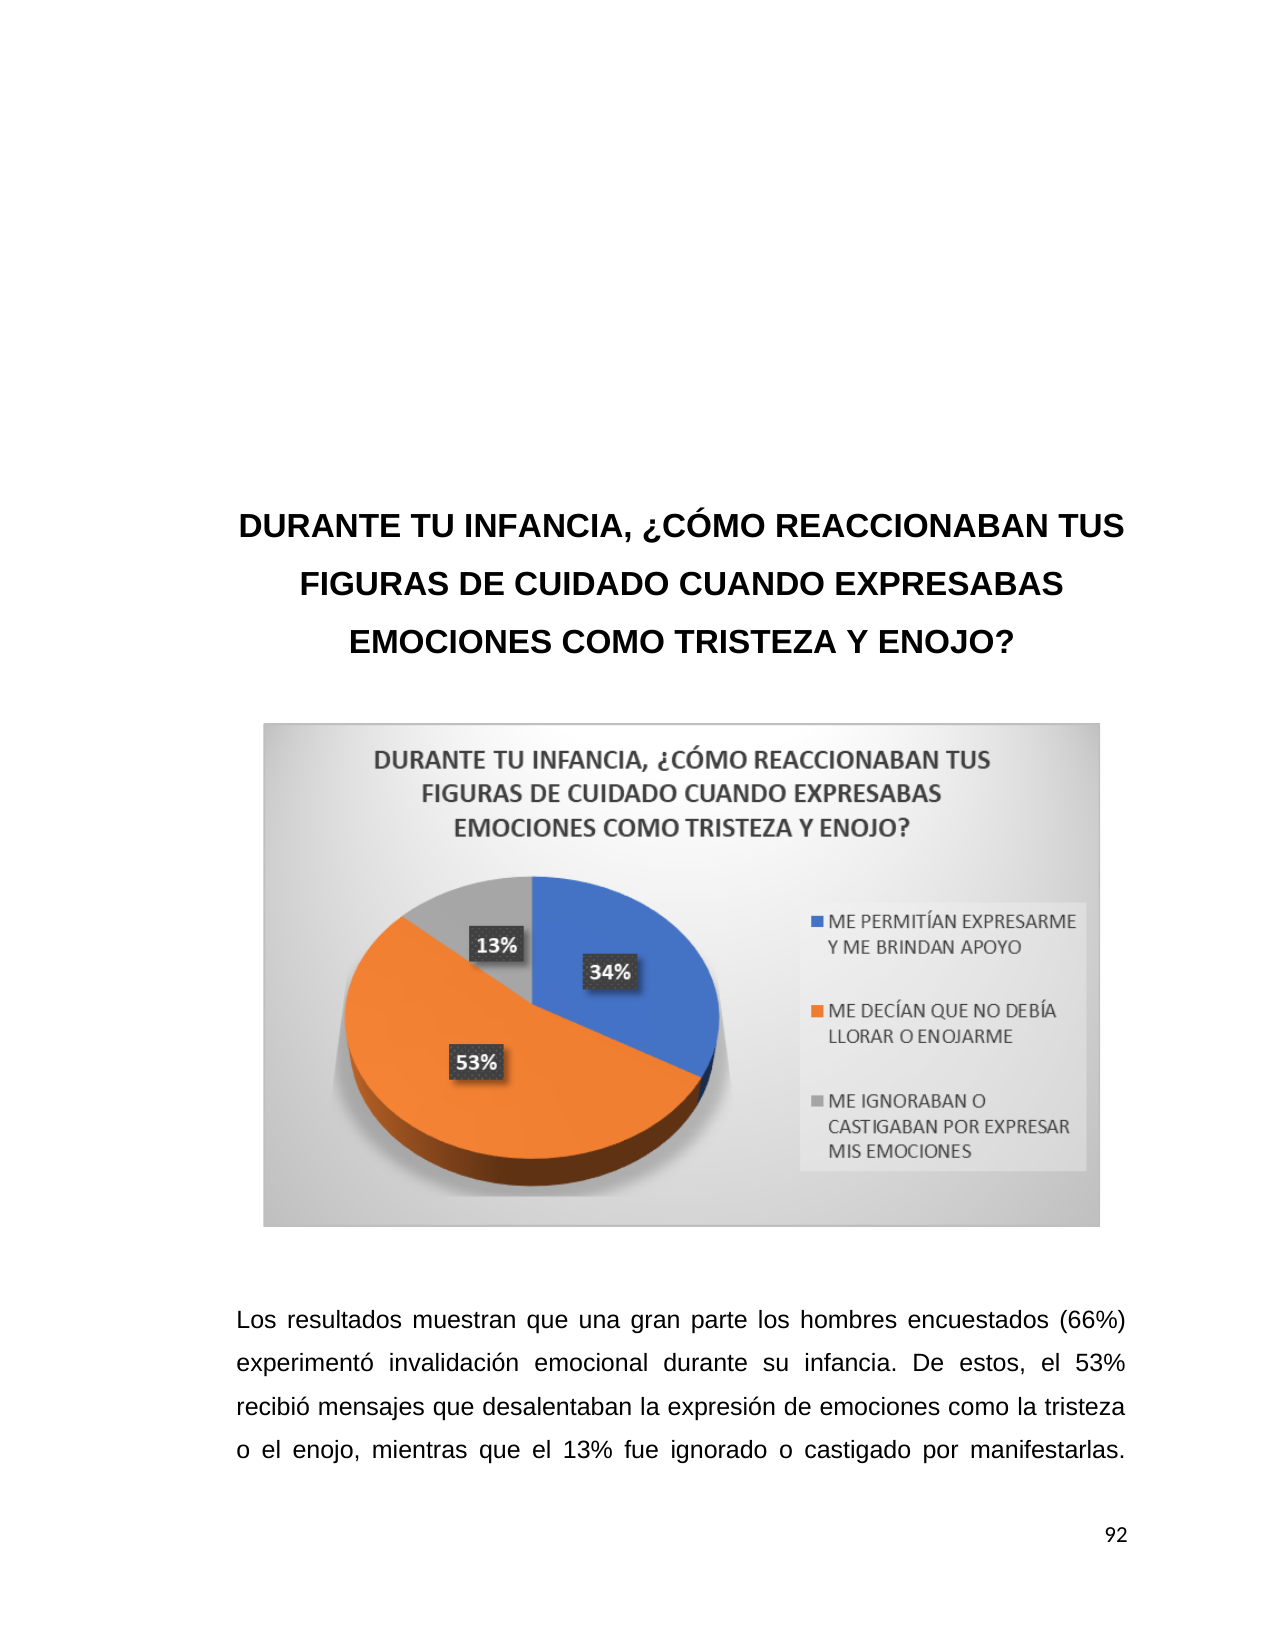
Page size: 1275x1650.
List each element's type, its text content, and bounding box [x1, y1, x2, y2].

text DURANTE TU INFANCIA, ¿CÓMO REACCIONABAN TUS FIGURAS DE CUIDADO CUANDO EXPRESABAS EMOCIONES COMO TRISTEZA Y ENOJO? [236, 506, 1127, 660]
picture [263, 723, 1101, 1227]
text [236, 1305, 1127, 1463]
